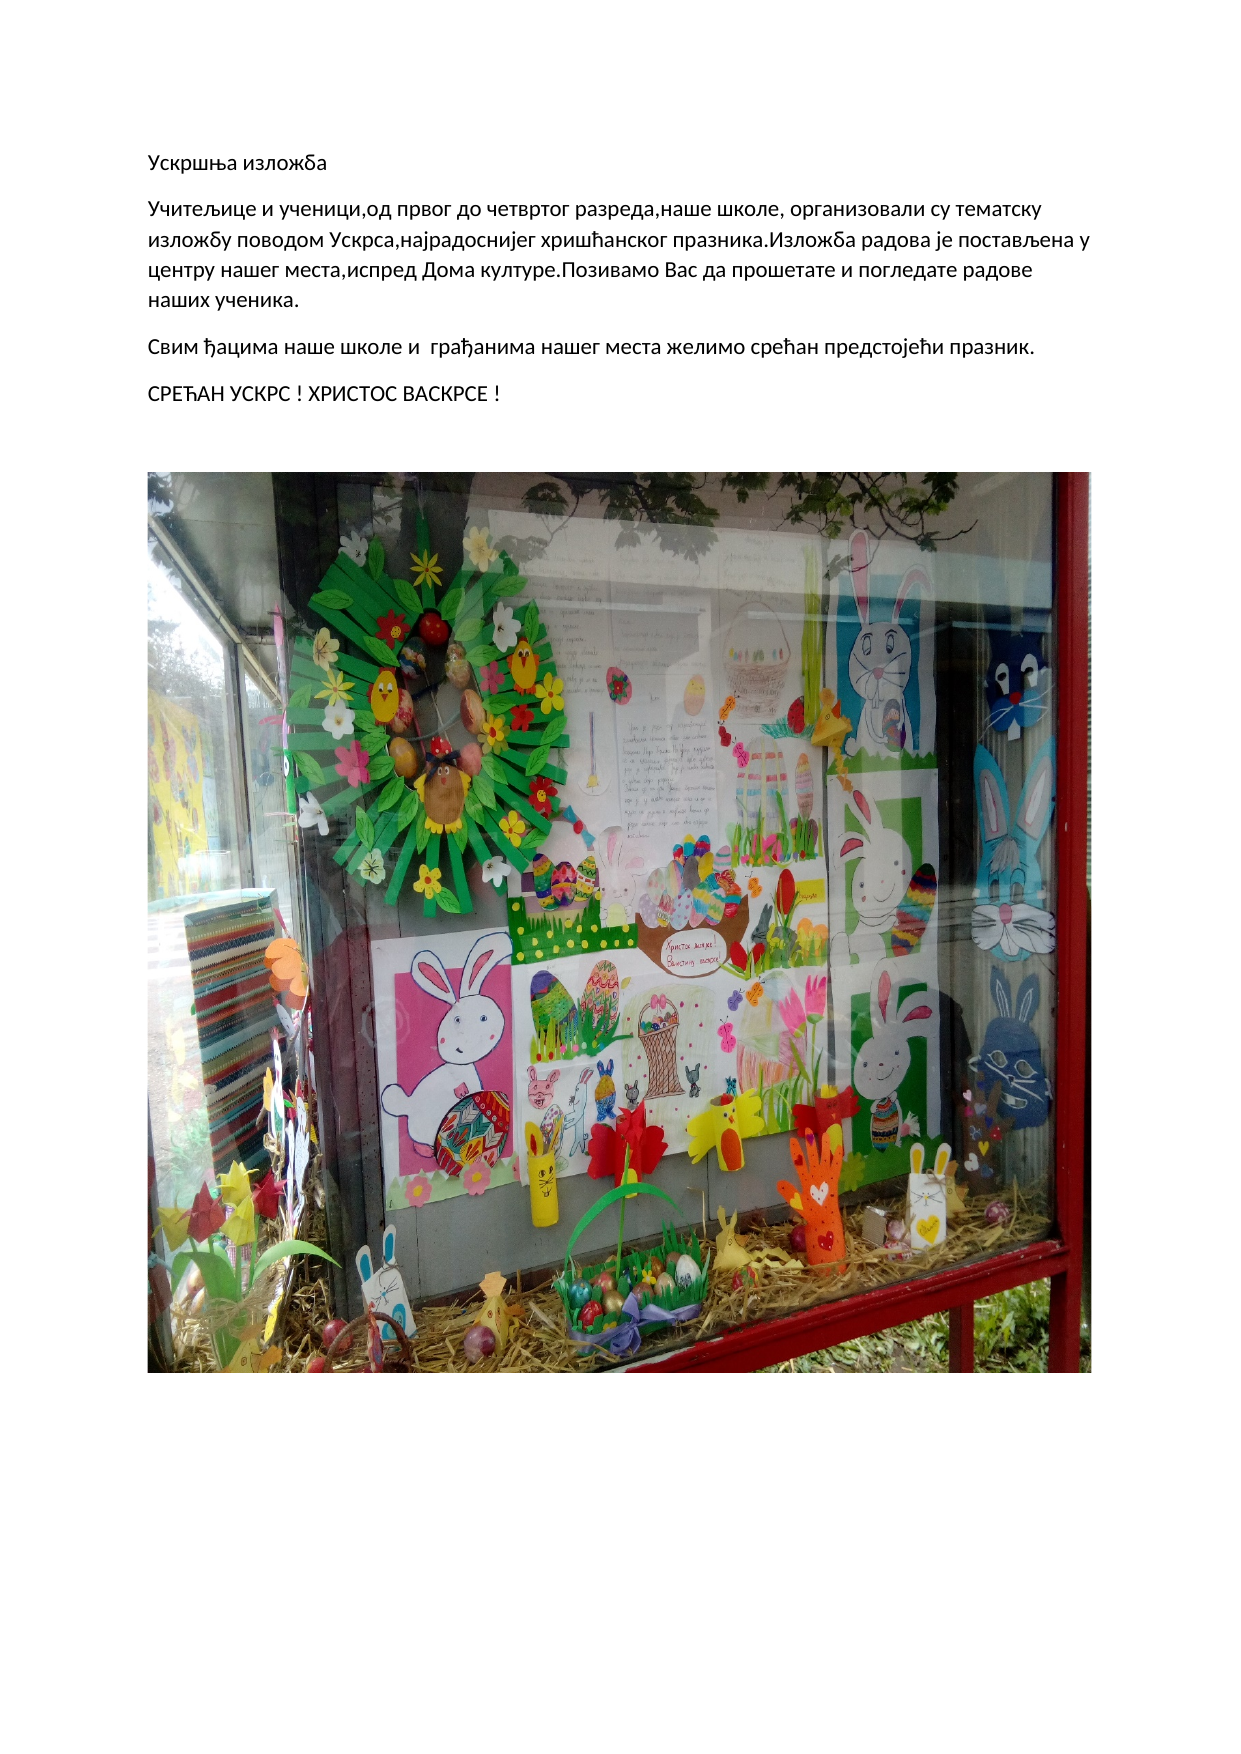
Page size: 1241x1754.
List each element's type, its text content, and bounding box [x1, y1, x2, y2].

text Учитељице и ученици,од првог до четвртог разреда,наше школе, организовали су тематску изложбу поводом Ускрса,најрадоснијег хришћанског празника.Изложба радова је постављена у центру нашег места,испред Дома културе.Позивамо Вас да прошетате и погледате радове наших ученика. [148, 194, 1093, 313]
text СРЕЋАН УСКРС ! ХРИСТОС ВАСКРСЕ ! [148, 379, 1093, 407]
picture [147, 472, 1092, 1373]
text Ускршња изложба [148, 148, 1093, 176]
text Свим ђацима наше школе и грађанима нашег места желимо срећан предстојећи празник. [148, 332, 1093, 360]
